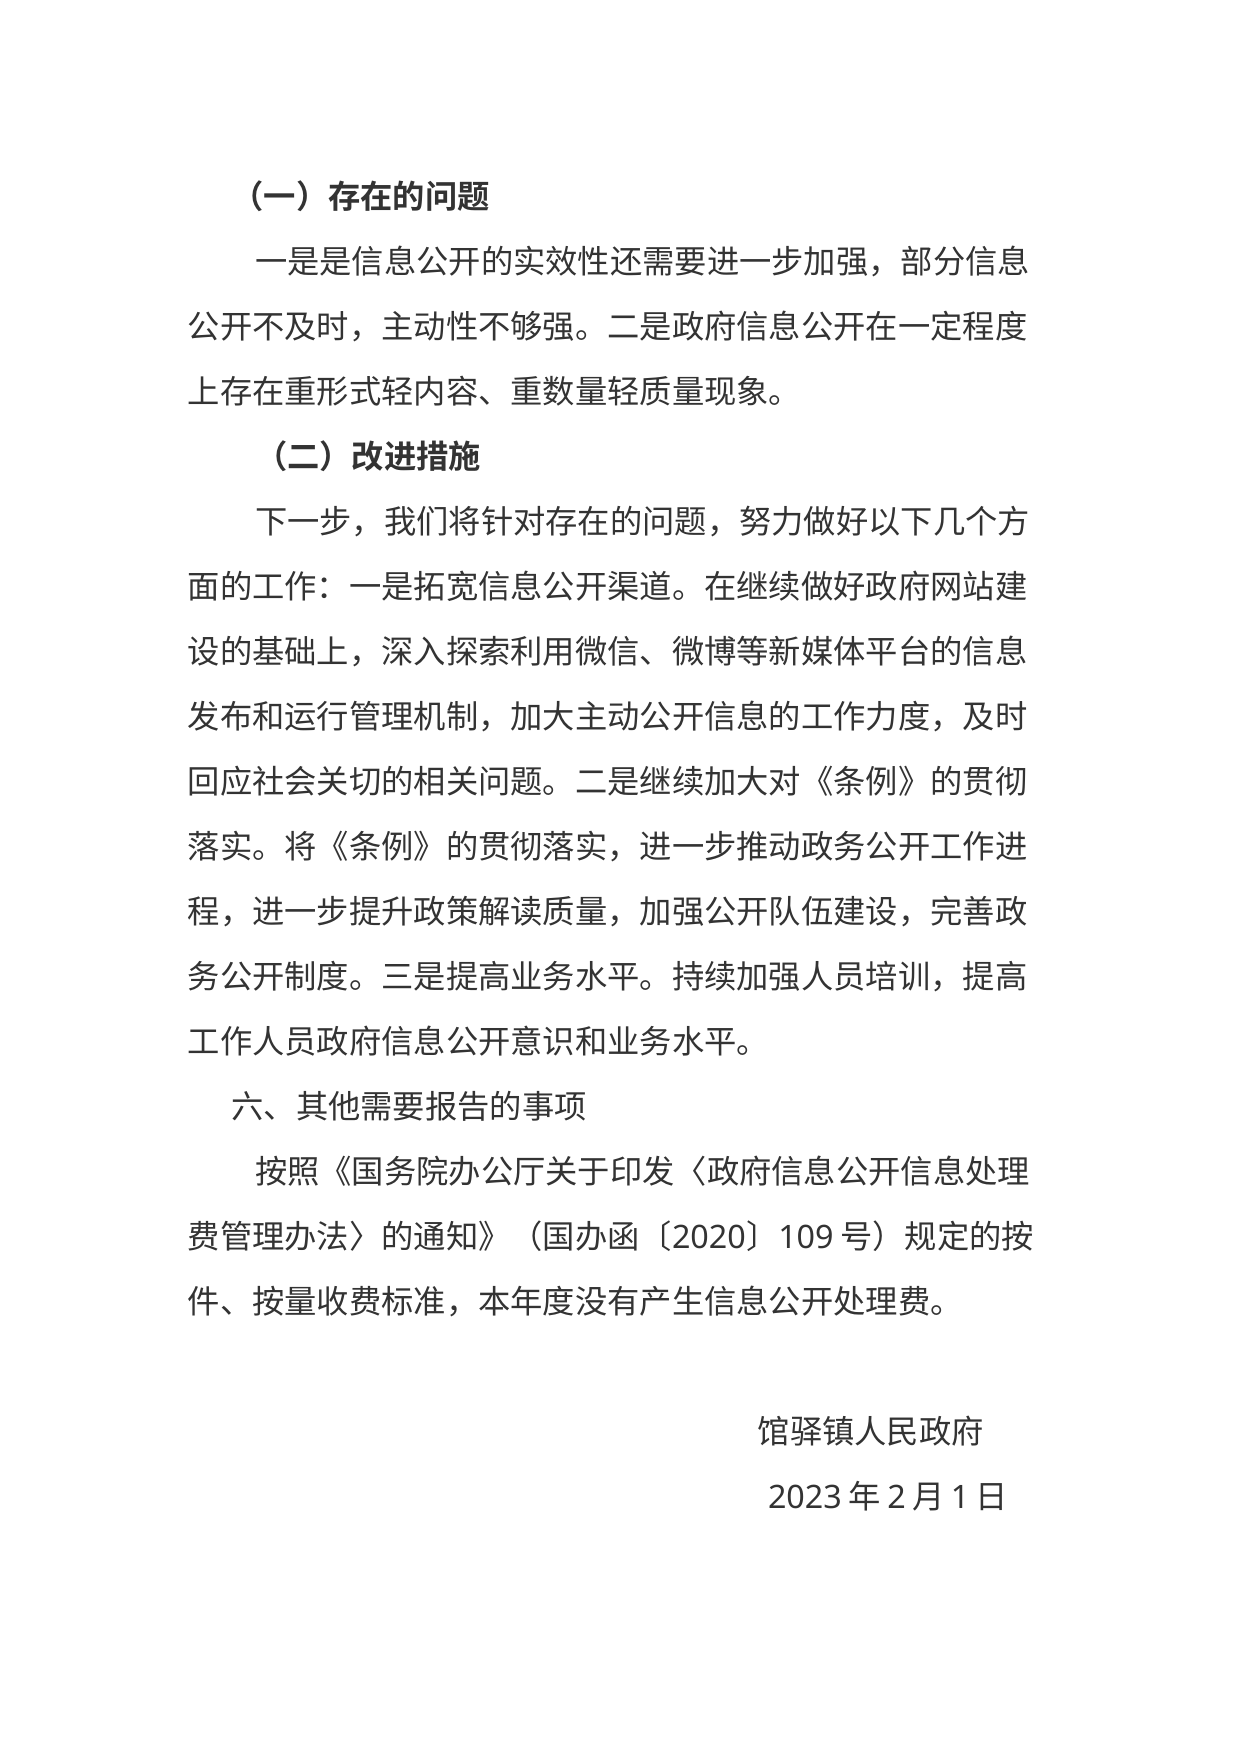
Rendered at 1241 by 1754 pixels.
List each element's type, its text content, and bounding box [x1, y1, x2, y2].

text （二）改进措施 [187, 422, 1053, 487]
text （一）存在的问题 [231, 162, 1053, 227]
text 下一步，我们将针对存在的问题，努力做好以下几个方面的工作：一是拓宽信息公开渠道。在继续做好政府网站建设的基础上，深入探索利用微信、微博等新媒体平台的信息发布和运行管理机制，加大主动公开信息的工作力度，及时回应社会关切的相关问题。二是继续加大对《条例》的贯彻落实。将《条例》的贯彻落实，进一步推动政务公开工作进程，进一步提升政策解读质量，加强公开队伍建设，完善政务公开制度。三是提高业务水平。持续加强人员培训，提高工作人员政府信息公开意识和业务水平。 [187, 487, 1053, 1072]
text 2023年2月1日 [187, 1462, 1053, 1527]
text 六、其他需要报告的事项 [187, 1072, 1053, 1137]
text 一是是信息公开的实效性还需要进一步加强，部分信息公开不及时，主动性不够强。二是政府信息公开在一定程度上存在重形式轻内容、重数量轻质量现象。 [187, 227, 1053, 422]
text 按照《国务院办公厅关于印发〈政府信息公开信息处理费管理办法〉的通知》（国办函〔2020〕109号）规定的按件、按量收费标准，本年度没有产生信息公开处理费。 [187, 1137, 1053, 1332]
text 馆驿镇人民政府 [187, 1332, 1053, 1462]
